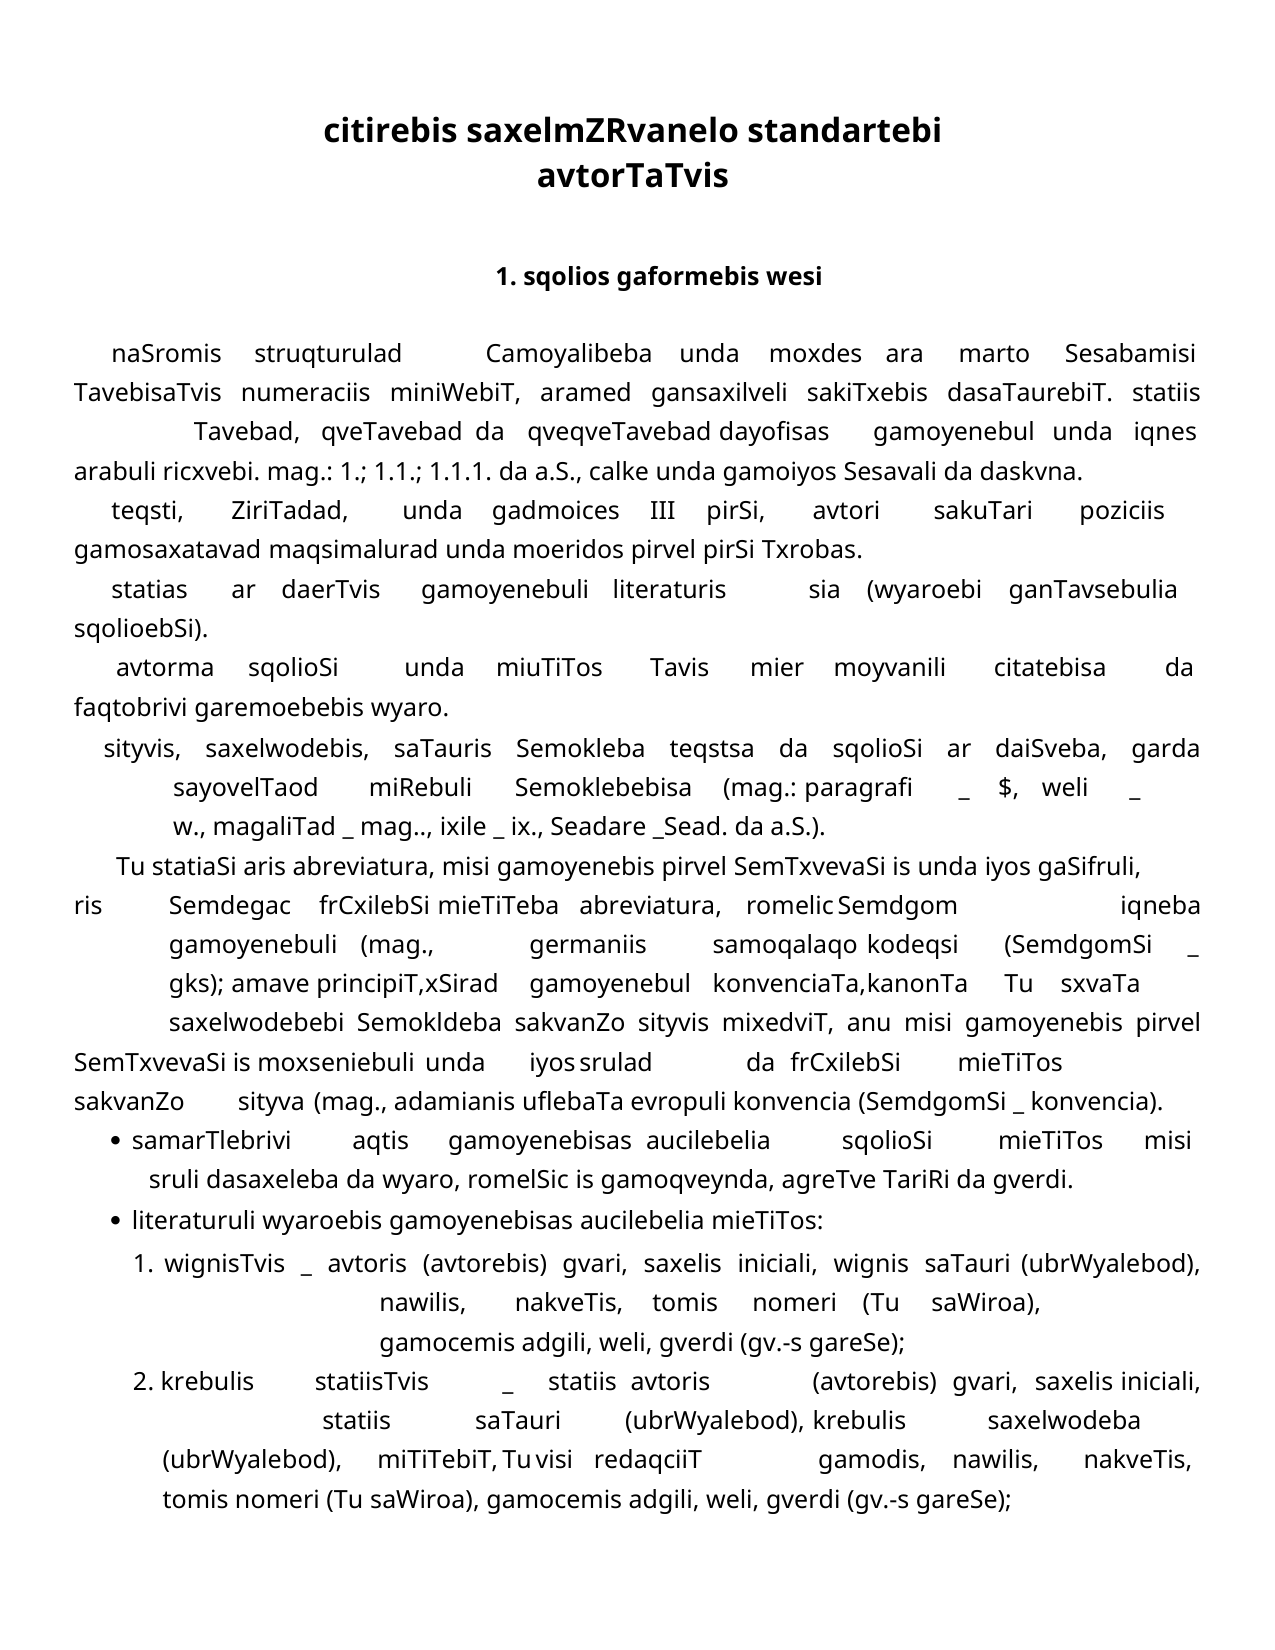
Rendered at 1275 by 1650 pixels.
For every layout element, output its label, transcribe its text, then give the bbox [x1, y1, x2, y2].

text Tu statiaSi aris abreviatura, misi gamoyenebis pirvel SemTxvevaSi is unda iyos gaSifruli, ris Semdegac frCxilebSi mieTiTeba abreviatura, romelic Semdgom iqneba gamoyenebuli (mag., germaniis samoqalaqo kodeqsi (SemdgomSi _ gks); amave principiT, xSirad gamoyenebul konvenciaTa, kanonTa Tu sxvaTa saxelwodebebi Semokldeba sakvanZo sityvis mixedviT, anu misi gamoyenebis pirvel SemTxvevaSi is moxseniebuli unda iyos srulad da frCxilebSi mieTiTos sakvanZo sityva (mag., adamianis uflebaTa evropuli konvencia (SemdgomSi _ konvencia). [74, 848, 1201, 1117]
text sityvis, saxelwodebis, saTauris Semokleba teqstsa da sqolioSi ar daiSveba, garda sayovelTaod miRebuli Semoklebebisa (mag.: paragrafi _ $, weli _ w., magaliTad _ mag.., ixile _ ix., Seadare _Sead. da a.S.). [74, 730, 1201, 843]
text  samarTlebrivi aqtis gamoyenebisas aucilebelia sqolioSi mieTiTos misi sruli dasaxeleba da wyaro, romelSic is gamoqveynda, agreTve TariRi da gverdi. [111, 1123, 1201, 1196]
text  literaturuli wyaroebis gamoyenebisas aucilebelia mieTiTos: [111, 1202, 1208, 1236]
text teqsti, ZiriTadad, unda gadmoices III pirSi, avtori sakuTari poziciis gamosaxatavad maqsimalurad unda moeridos pirvel pirSi Txrobas. [74, 493, 1201, 566]
text citirebis saxelmZRvanelo standartebi avtorTaTvis [274, 107, 991, 198]
text 2. krebulis statiisTvis _ statiis avtoris (avtorebis) gvari, saxelis iniciali, statiis saTauri (ubrWyalebod), krebulis saxelwodeba (ubrWyalebod), miTiTebiT, Tu visi redaqciiT gamodis, nawilis, nakveTis, tomis nomeri (Tu saWiroa), gamocemis adgili, weli, gverdi (gv.-s gareSe); [133, 1364, 1201, 1515]
text naSromis struqturulad Camoyalibeba unda moxdes ara marto Sesabamisi TavebisaTvis numeraciis miniWebiT, aramed gansaxilveli sakiTxebis dasaTaurebiT. statiis Tavebad, qveTavebad da qveqveTavebad dayofisas gamoyenebul unda iqnes arabuli ricxvebi. mag.: 1.; 1.1.; 1.1.1. da a.S., calke unda gamoiyos Sesavali da daskvna. [74, 336, 1201, 487]
text avtorma sqolioSi unda miuTiTos Tavis mier moyvanili citatebisa da faqtobrivi garemoebebis wyaro. [74, 650, 1201, 723]
text statias ar daerTvis gamoyenebuli literaturis sia (wyaroebi ganTavsebulia sqolioebSi). [74, 572, 1200, 645]
text 1. sqolios gaformebis wesi [109, 259, 1208, 293]
text 1. wignisTvis _ avtoris (avtorebis) gvari, saxelis iniciali, wignis saTauri (ubrWyalebod), nawilis, nakveTis, tomis nomeri (Tu saWiroa), gamocemis adgili, weli, gverdi (gv.-s gareSe); [133, 1246, 1201, 1358]
